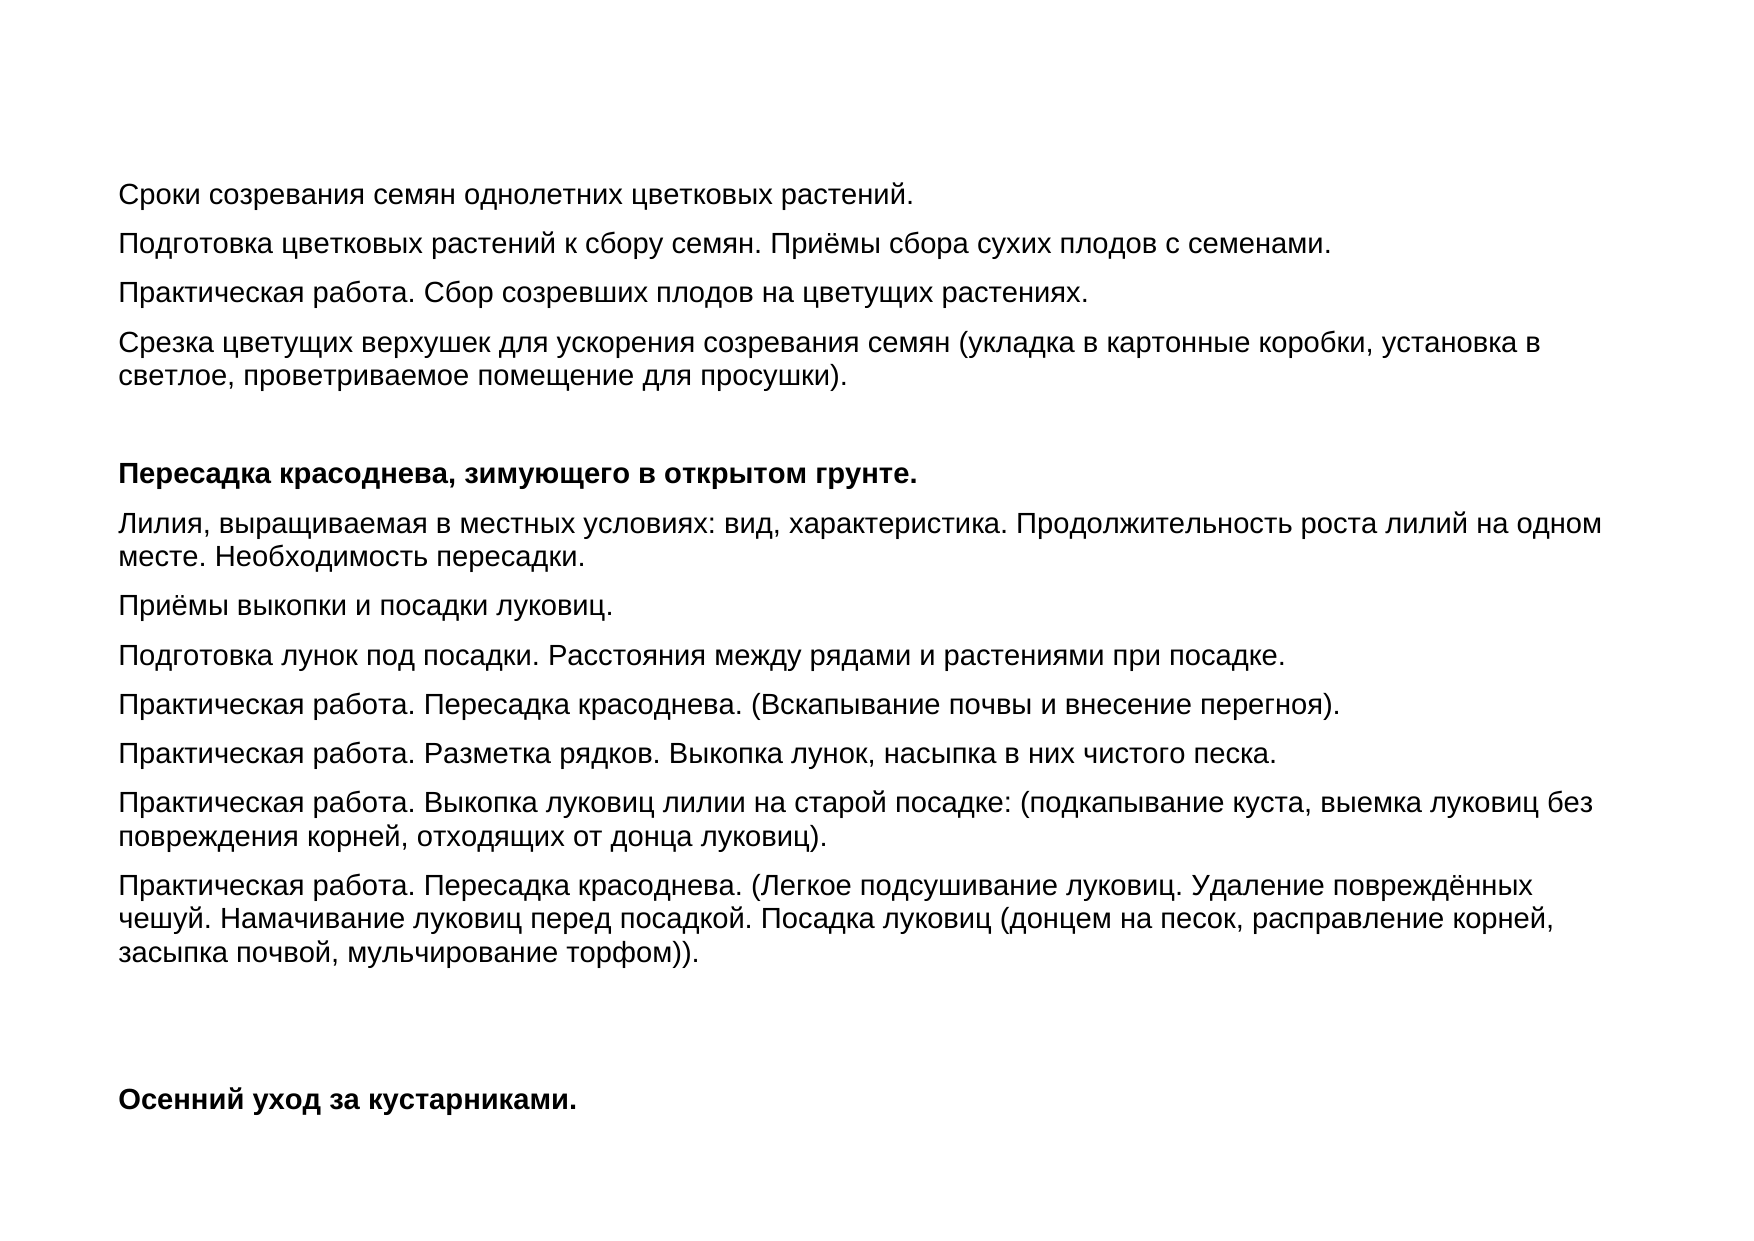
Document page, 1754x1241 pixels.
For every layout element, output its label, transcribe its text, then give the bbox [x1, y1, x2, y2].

text Практическая работа. Пересадка красоднева. (Вскапывание почвы и внесение перегноя). [118, 687, 1636, 720]
text Пересадка красоднева, зимующего в открытом грунте. [118, 457, 1636, 490]
text Подготовка цветковых растений к сбору семян. Приёмы сбора сухих плодов с семенами. [118, 226, 1636, 260]
text Практическая работа. Выкопка луковиц лилии на старой посадке: (подкапывание куста, выемка луковиц без повреждения корней, отходящих от донца луковиц). [118, 785, 1636, 852]
text Практическая работа. Пересадка красоднева. (Легкое подсушивание луковиц. Удаление повреждённых чешуй. Намачивание луковиц перед посадкой. Посадка луковиц (донцем на песок, расправление корней, засыпка почвой, мульчирование торфом)). [118, 868, 1636, 968]
text Практическая работа. Сбор созревших плодов на цветущих растениях. [118, 276, 1636, 309]
text Практическая работа. Разметка рядков. Выкопка лунок, насыпка в них чистого песка. [118, 736, 1636, 769]
text Сроки созревания семян однолетних цветковых растений. [118, 177, 1636, 211]
text Подготовка лунок под посадки. Расстояния между рядами и растениями при посадке. [118, 638, 1636, 671]
text Приёмы выкопки и посадки луковиц. [118, 588, 1636, 622]
text Лилия, выращиваемая в местных условиях: вид, характеристика. Продолжительность роста лилий на одном месте. Необходимость пересадки. [118, 506, 1636, 573]
text Осенний уход за кустарниками. [118, 1082, 1636, 1116]
text Срезка цветущих верхушек для ускорения созревания семян (укладка в картонные коробки, установка в светлое, проветриваемое помещение для просушки). [118, 325, 1636, 392]
